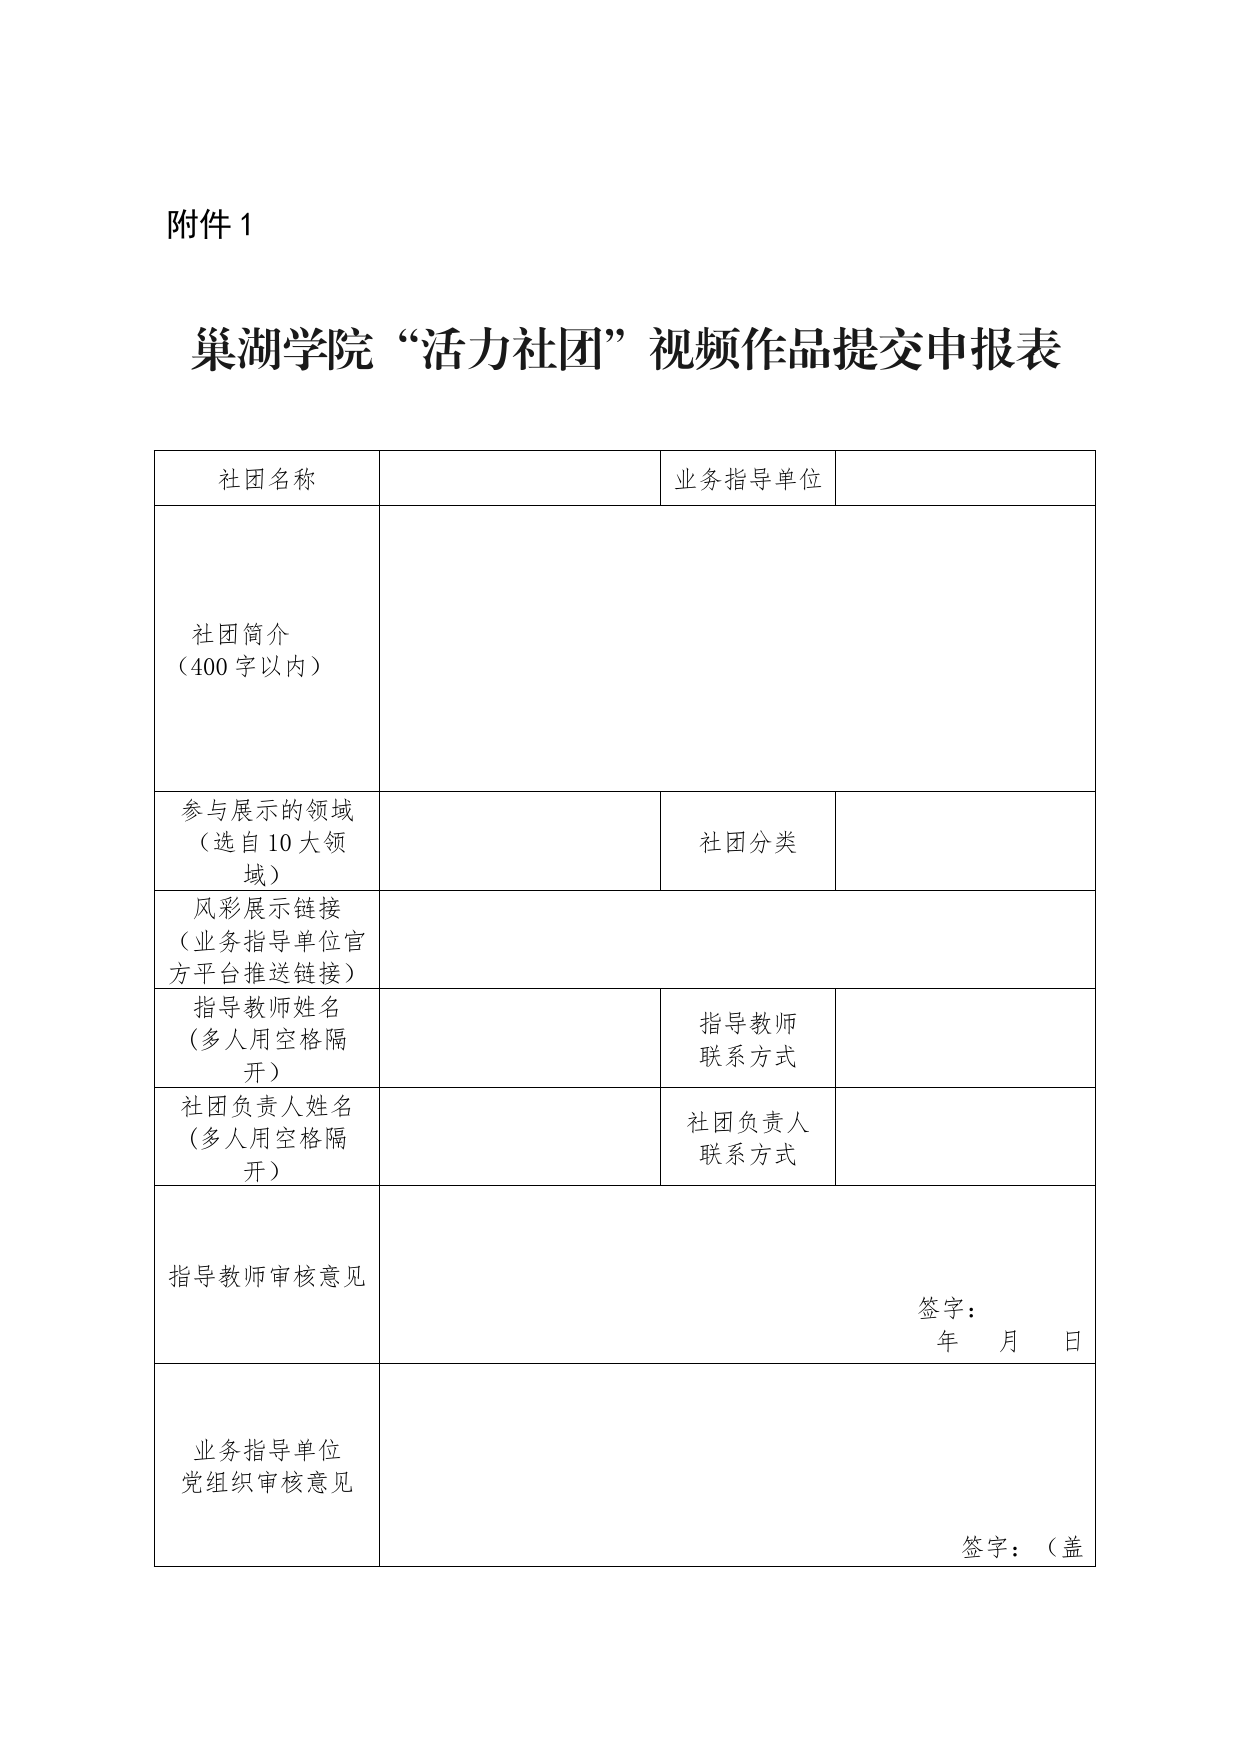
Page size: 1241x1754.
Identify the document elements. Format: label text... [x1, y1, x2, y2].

table_cell 签字： 年 月 日 [380, 1186, 1095, 1362]
table_cell [380, 506, 1095, 791]
text 巢湖学院“活力社团”视频作品提交申报表 [165, 320, 1087, 385]
table_cell [836, 792, 1095, 890]
table_cell [380, 891, 1095, 988]
table_cell 社团分类 [661, 792, 835, 890]
table_header 社团名称 [155, 451, 379, 505]
table_cell 参与展示的领域 （选自10大领域） [155, 792, 379, 890]
table_cell 社团负责人姓名 (多人用空格隔开） [155, 1088, 379, 1185]
table_cell [836, 989, 1095, 1087]
table_cell [380, 989, 660, 1087]
table_cell 社团简介 （400字以内） [155, 506, 379, 791]
table_cell [380, 1088, 660, 1185]
table_cell [380, 792, 660, 890]
table_cell 签字：（盖章） 年 月 日 [380, 1364, 1095, 1566]
table_cell [836, 1088, 1095, 1185]
table_cell 风彩展示链接 （业务指导单位官方平台推送链接） [155, 891, 379, 988]
table_cell 指导教师 联系方式 [661, 989, 835, 1087]
table_cell 指导教师姓名 (多人用空格隔开） [155, 989, 379, 1087]
table_cell 社团负责人 联系方式 [661, 1088, 835, 1185]
table_header 业务指导单位 [661, 451, 835, 505]
text 附件1 [165, 190, 1087, 255]
table_cell 业务指导单位 党组织审核意见 [155, 1364, 379, 1566]
table_header [836, 451, 1095, 505]
table_cell 指导教师审核意见 [155, 1186, 379, 1362]
table_header [380, 451, 660, 505]
